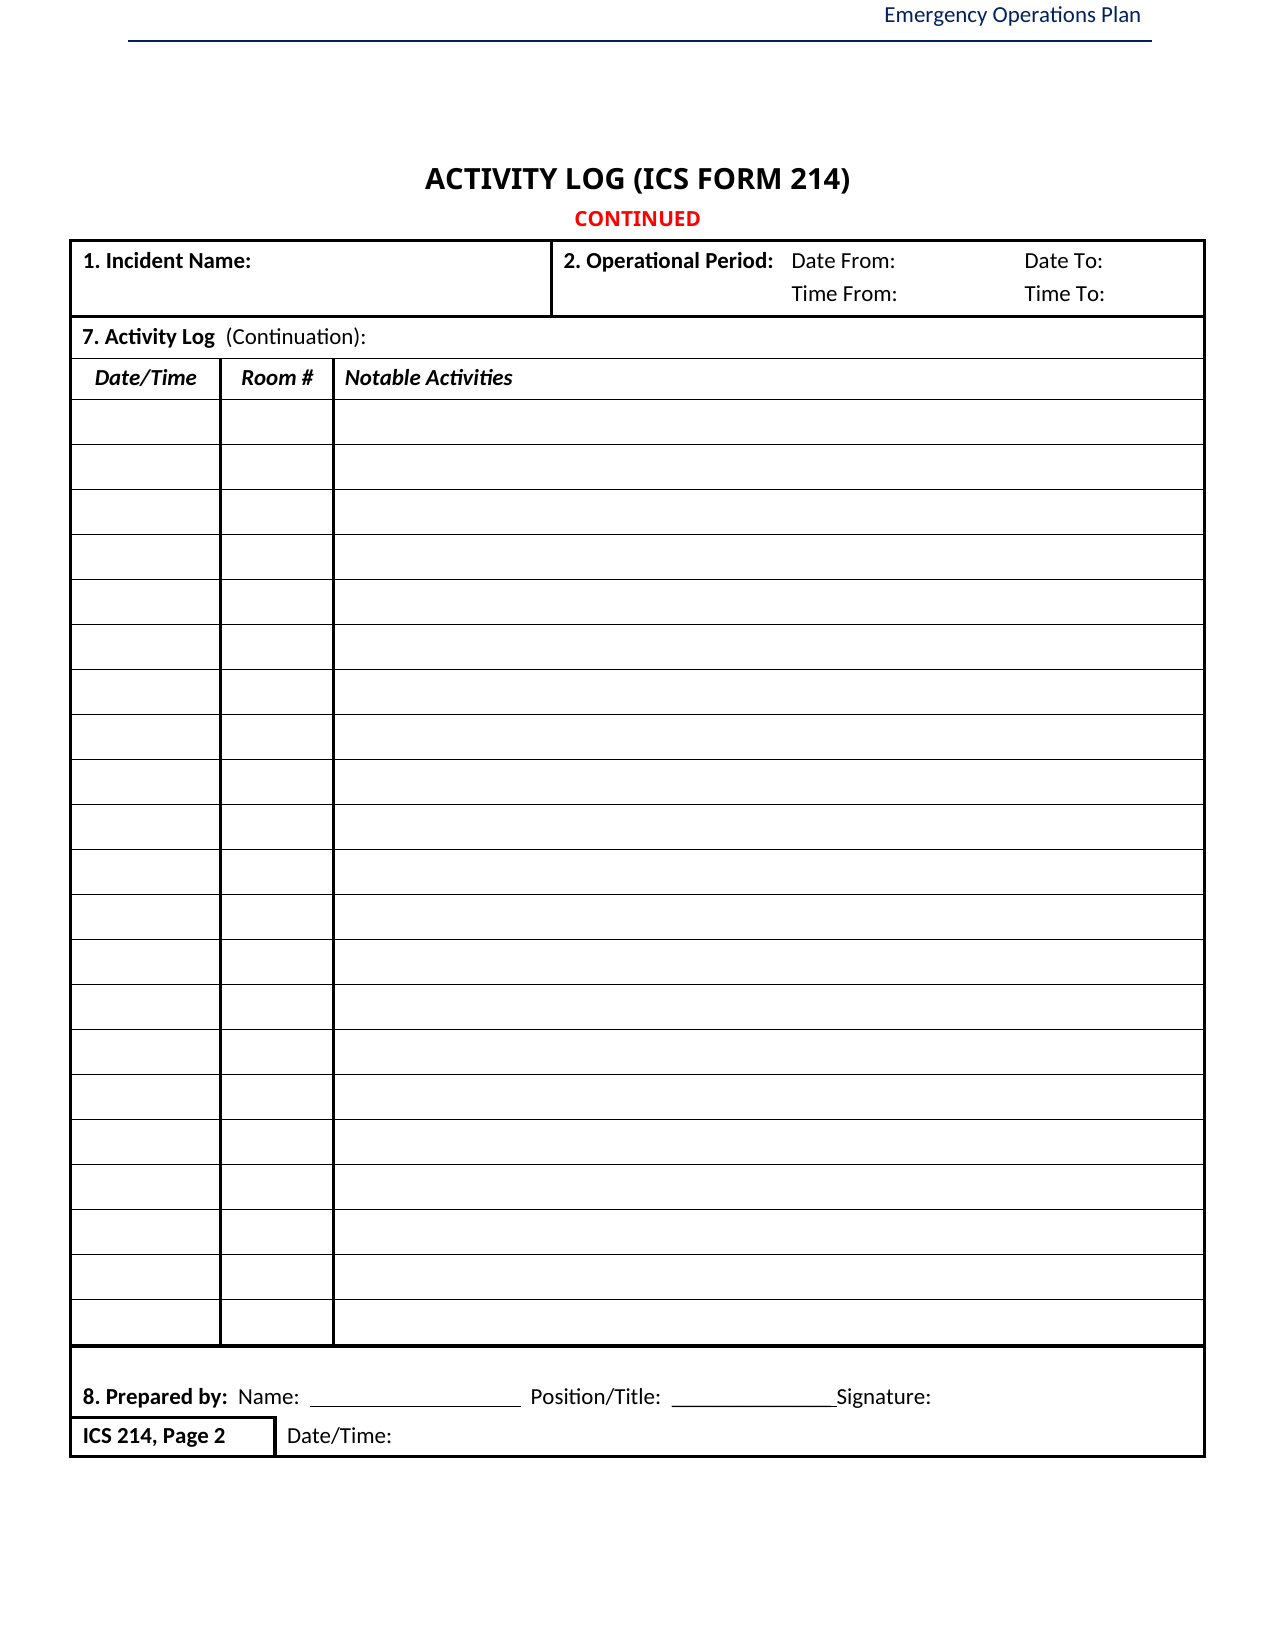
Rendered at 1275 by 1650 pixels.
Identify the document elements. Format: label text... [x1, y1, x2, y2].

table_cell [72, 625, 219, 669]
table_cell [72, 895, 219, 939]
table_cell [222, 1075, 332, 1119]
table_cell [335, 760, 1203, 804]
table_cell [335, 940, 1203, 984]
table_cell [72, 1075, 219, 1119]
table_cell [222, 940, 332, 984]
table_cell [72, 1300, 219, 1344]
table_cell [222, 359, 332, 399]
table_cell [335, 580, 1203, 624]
title CONTINUED [127, 204, 1147, 233]
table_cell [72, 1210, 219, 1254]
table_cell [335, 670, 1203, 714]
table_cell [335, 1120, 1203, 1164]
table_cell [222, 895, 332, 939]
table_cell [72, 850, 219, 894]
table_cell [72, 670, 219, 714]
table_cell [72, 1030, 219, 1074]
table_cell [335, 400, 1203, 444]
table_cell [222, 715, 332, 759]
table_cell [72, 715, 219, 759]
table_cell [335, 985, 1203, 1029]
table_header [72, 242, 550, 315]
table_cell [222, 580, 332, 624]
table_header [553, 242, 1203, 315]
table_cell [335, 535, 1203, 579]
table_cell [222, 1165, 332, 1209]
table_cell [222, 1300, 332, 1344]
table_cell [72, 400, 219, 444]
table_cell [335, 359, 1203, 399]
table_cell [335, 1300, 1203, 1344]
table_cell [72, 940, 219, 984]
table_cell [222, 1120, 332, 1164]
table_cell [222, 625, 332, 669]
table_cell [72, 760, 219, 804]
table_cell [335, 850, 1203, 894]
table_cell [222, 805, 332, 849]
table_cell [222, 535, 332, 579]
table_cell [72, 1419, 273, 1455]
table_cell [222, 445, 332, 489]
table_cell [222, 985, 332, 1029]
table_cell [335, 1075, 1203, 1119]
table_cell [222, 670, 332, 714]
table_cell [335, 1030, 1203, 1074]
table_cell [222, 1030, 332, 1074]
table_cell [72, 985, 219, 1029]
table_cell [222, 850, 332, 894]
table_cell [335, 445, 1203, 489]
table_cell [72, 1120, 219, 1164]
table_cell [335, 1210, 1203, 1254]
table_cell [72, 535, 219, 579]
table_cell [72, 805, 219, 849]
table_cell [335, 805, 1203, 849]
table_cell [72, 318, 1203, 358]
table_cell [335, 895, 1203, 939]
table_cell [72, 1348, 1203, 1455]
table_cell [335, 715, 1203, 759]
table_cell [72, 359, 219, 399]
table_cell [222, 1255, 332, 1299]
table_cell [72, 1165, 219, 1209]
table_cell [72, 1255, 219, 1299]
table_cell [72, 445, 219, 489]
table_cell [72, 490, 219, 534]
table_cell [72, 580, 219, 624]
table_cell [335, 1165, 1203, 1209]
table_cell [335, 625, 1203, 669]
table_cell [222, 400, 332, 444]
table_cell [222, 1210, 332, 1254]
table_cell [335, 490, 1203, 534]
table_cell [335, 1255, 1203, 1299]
title Activity Log (ICS Form 214) [127, 158, 1147, 198]
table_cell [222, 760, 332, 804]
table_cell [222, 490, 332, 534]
